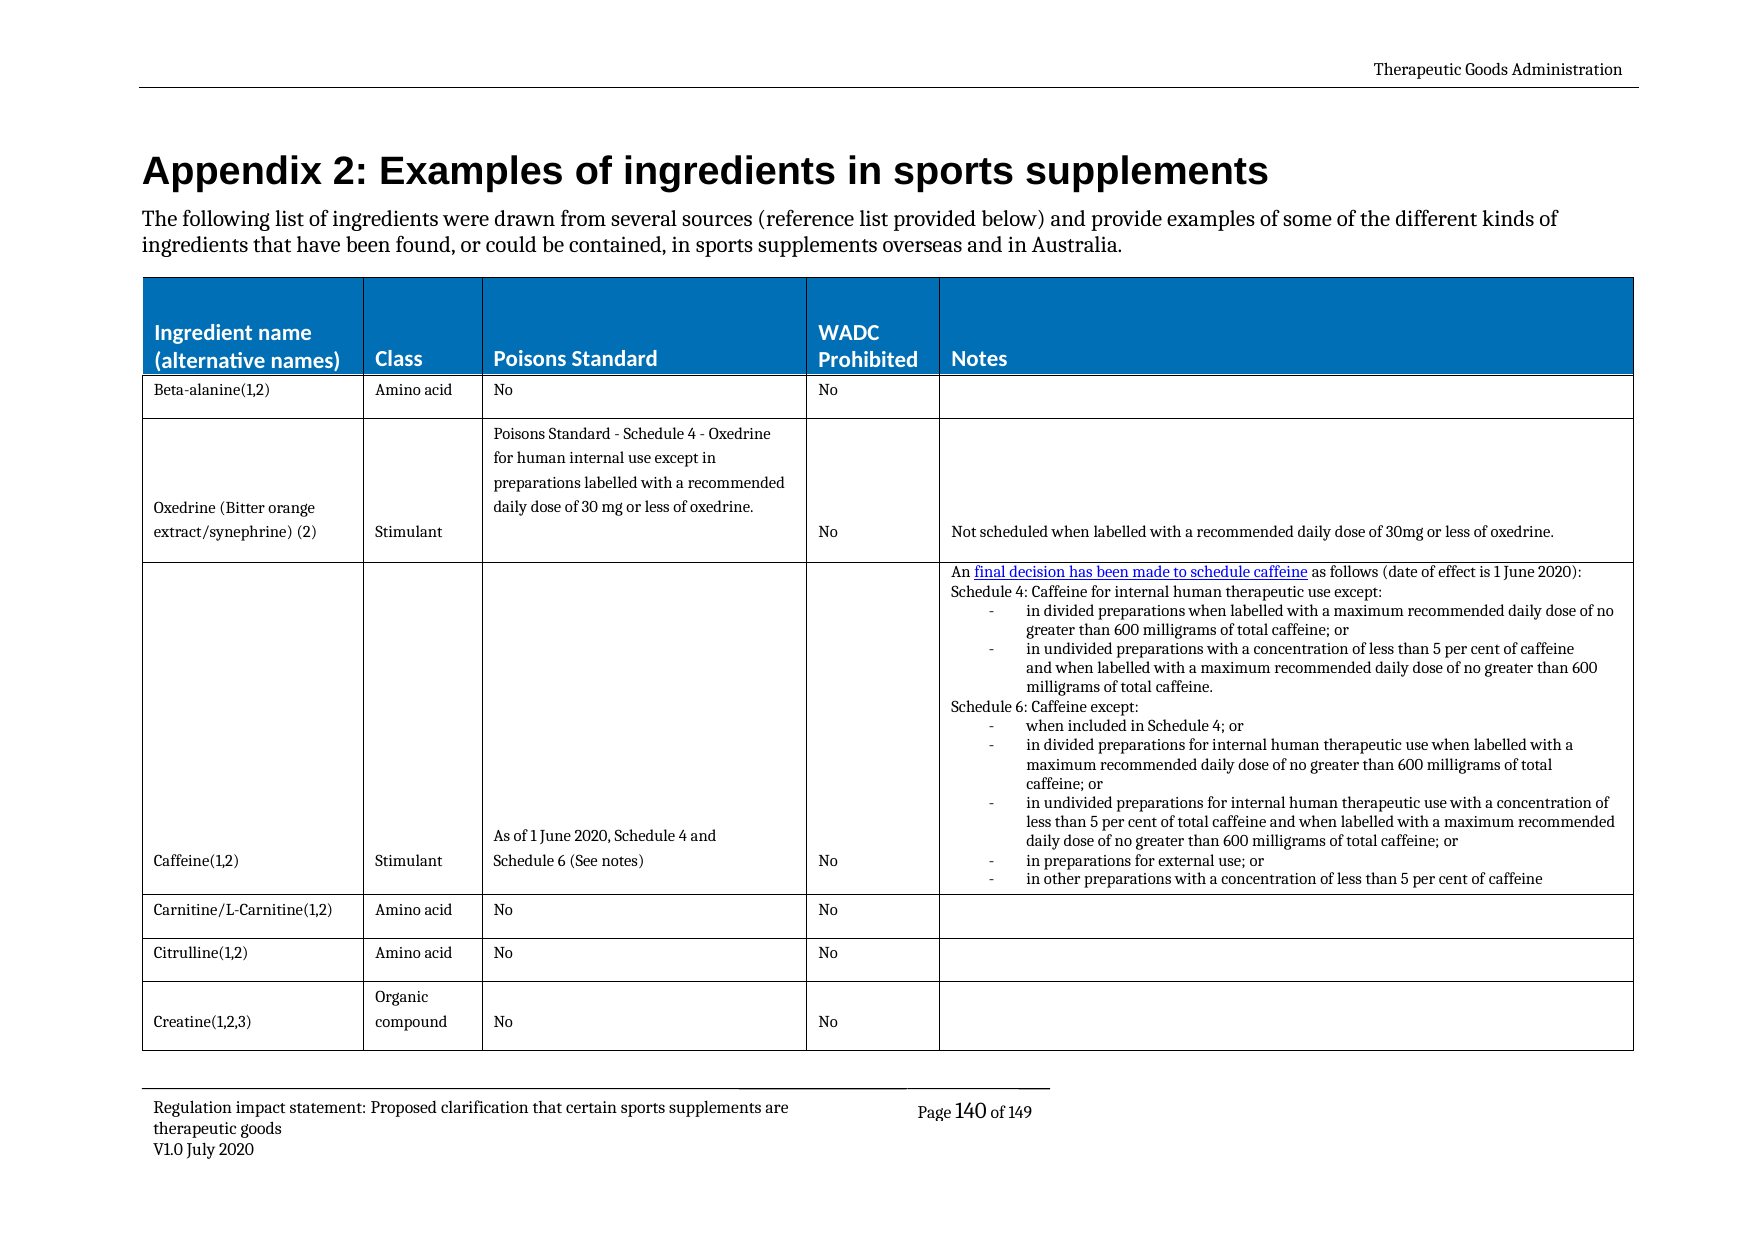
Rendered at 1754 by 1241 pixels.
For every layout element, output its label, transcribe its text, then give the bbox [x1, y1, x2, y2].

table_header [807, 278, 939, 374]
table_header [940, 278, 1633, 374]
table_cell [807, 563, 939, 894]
text Appendix 2: Examples of ingredients in sports supplements [142, 147, 1646, 193]
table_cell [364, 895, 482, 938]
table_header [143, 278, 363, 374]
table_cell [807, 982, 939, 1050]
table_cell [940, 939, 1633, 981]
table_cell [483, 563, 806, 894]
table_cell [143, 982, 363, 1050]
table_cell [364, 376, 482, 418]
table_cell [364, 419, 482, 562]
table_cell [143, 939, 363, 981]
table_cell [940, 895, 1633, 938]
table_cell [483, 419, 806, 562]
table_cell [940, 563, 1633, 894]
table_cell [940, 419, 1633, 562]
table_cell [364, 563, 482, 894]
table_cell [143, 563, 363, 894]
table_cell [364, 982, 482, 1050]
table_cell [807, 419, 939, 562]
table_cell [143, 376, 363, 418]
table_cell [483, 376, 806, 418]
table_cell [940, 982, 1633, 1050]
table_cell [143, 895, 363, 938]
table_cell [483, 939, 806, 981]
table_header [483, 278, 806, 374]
text The following list of ingredients were drawn from several sources (reference list provided below) and provide examples of some of the different kinds of ingredients that have been found, or could be contained, in sports supplements overseas and in Australia. [142, 206, 1633, 258]
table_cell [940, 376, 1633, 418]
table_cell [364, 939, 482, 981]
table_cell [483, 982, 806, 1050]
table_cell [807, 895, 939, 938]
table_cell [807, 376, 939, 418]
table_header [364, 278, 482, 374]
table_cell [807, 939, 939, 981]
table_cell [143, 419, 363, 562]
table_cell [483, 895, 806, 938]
